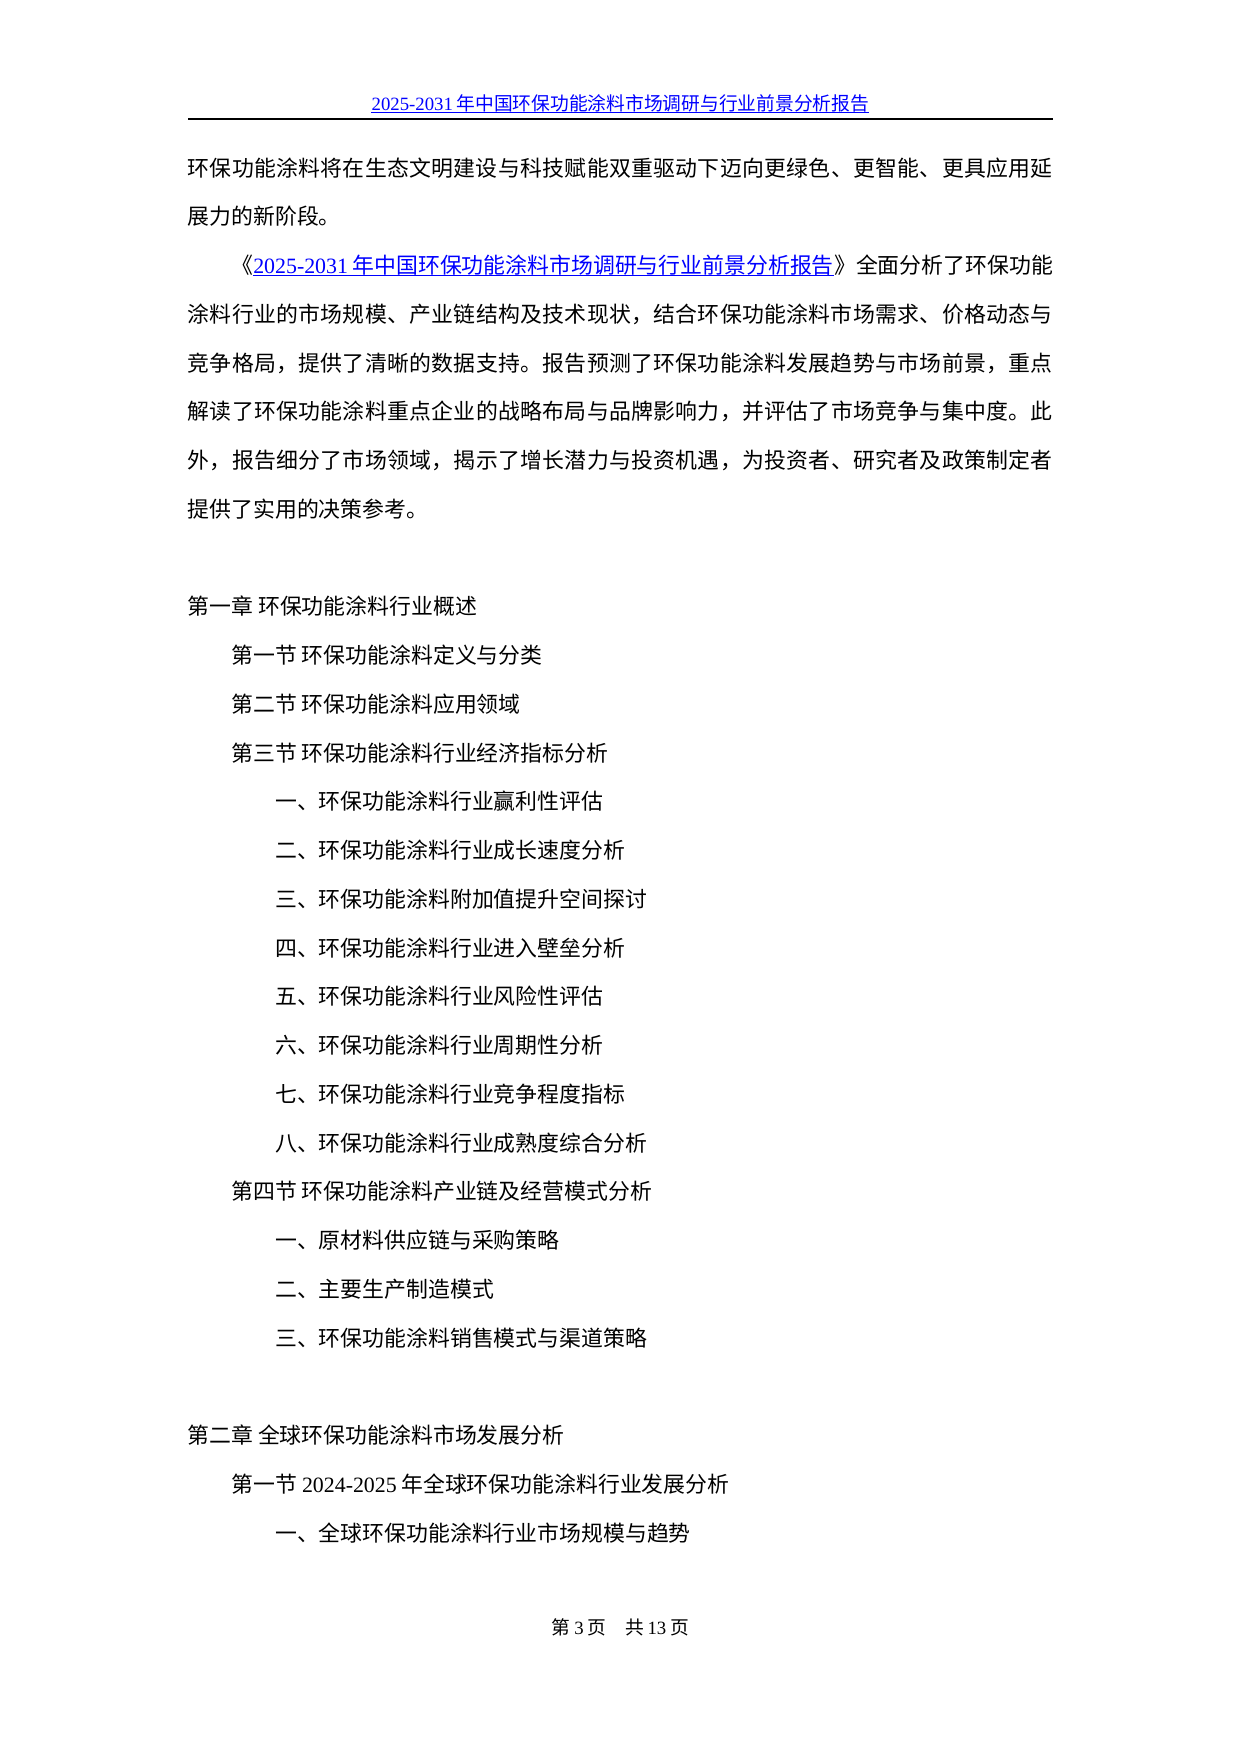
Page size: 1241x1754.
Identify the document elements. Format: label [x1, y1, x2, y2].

text [187, 150, 1053, 1548]
